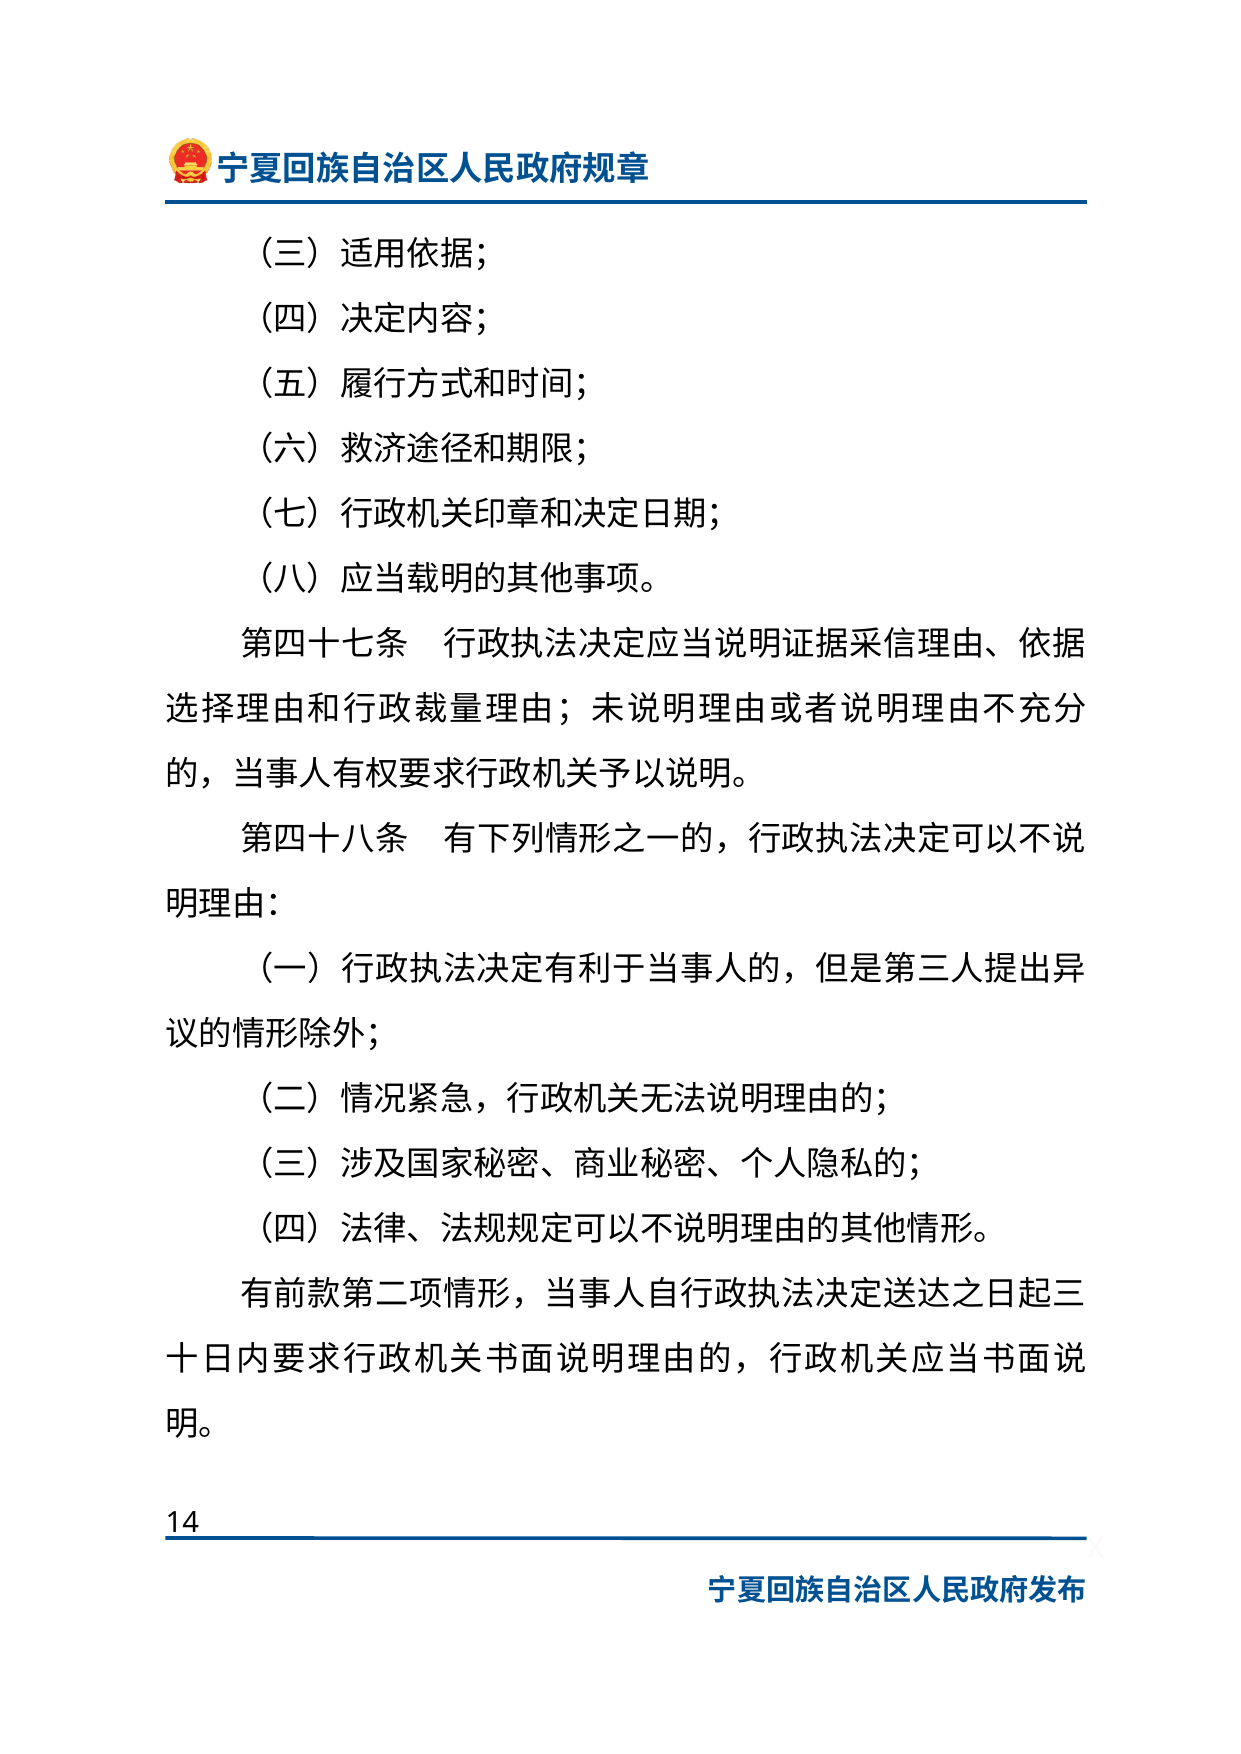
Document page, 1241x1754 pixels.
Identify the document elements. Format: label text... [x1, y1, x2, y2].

picture [165, 136, 216, 187]
text （三）适用依据； [165, 219, 1087, 284]
text 第四十七条 行政执法决定应当说明证据采信理由、依据选择理由和行政裁量理由；未说明理由或者说明理由不充分的，当事人有权要求行政机关予以说明。 [165, 609, 1087, 804]
text （五）履行方式和时间； [165, 349, 1087, 414]
text （七）行政机关印章和决定日期； [165, 479, 1087, 544]
text （一）行政执法决定有利于当事人的，但是第三人提出异议的情形除外； [165, 934, 1087, 1064]
text （三）涉及国家秘密、商业秘密、个人隐私的； [165, 1129, 1087, 1194]
text 第四十八条 有下列情形之一的，行政执法决定可以不说明理由： [165, 804, 1087, 934]
text （六）救济途径和期限； [165, 414, 1087, 479]
text （二）情况紧急，行政机关无法说明理由的； [165, 1064, 1087, 1129]
text 有前款第二项情形，当事人自行政执法决定送达之日起三十日内要求行政机关书面说明理由的，行政机关应当书面说明。 [165, 1259, 1087, 1454]
text （四）法律、法规规定可以不说明理由的其他情形。 [165, 1194, 1087, 1259]
text （八）应当载明的其他事项。 [165, 544, 1087, 609]
text （四）决定内容； [165, 284, 1087, 349]
